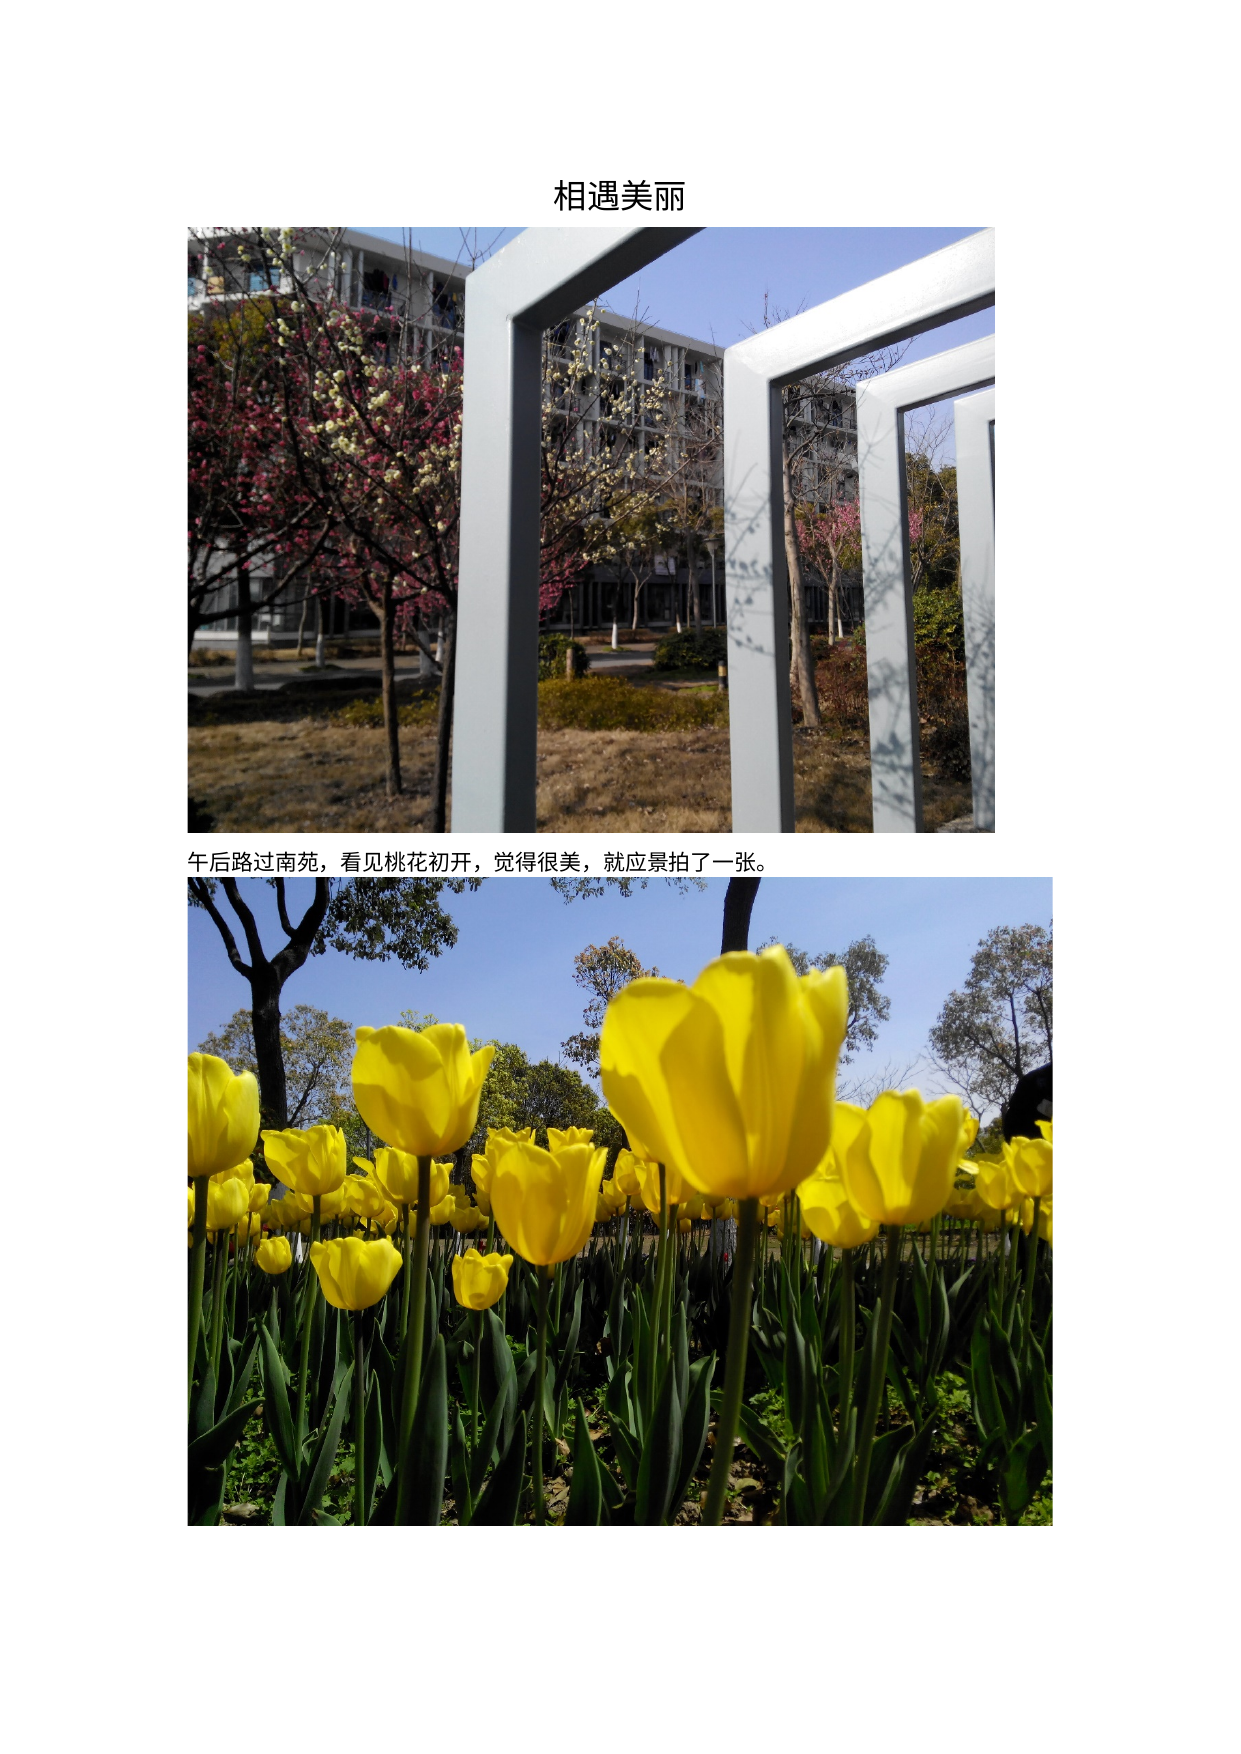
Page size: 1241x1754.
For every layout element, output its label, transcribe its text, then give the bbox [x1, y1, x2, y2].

text 午后路过南苑，看见桃花初开，觉得很美，就应景拍了一张。 [187, 844, 1053, 877]
text 相遇美丽 [187, 162, 1053, 227]
picture [187, 227, 995, 833]
picture [187, 877, 1053, 1526]
